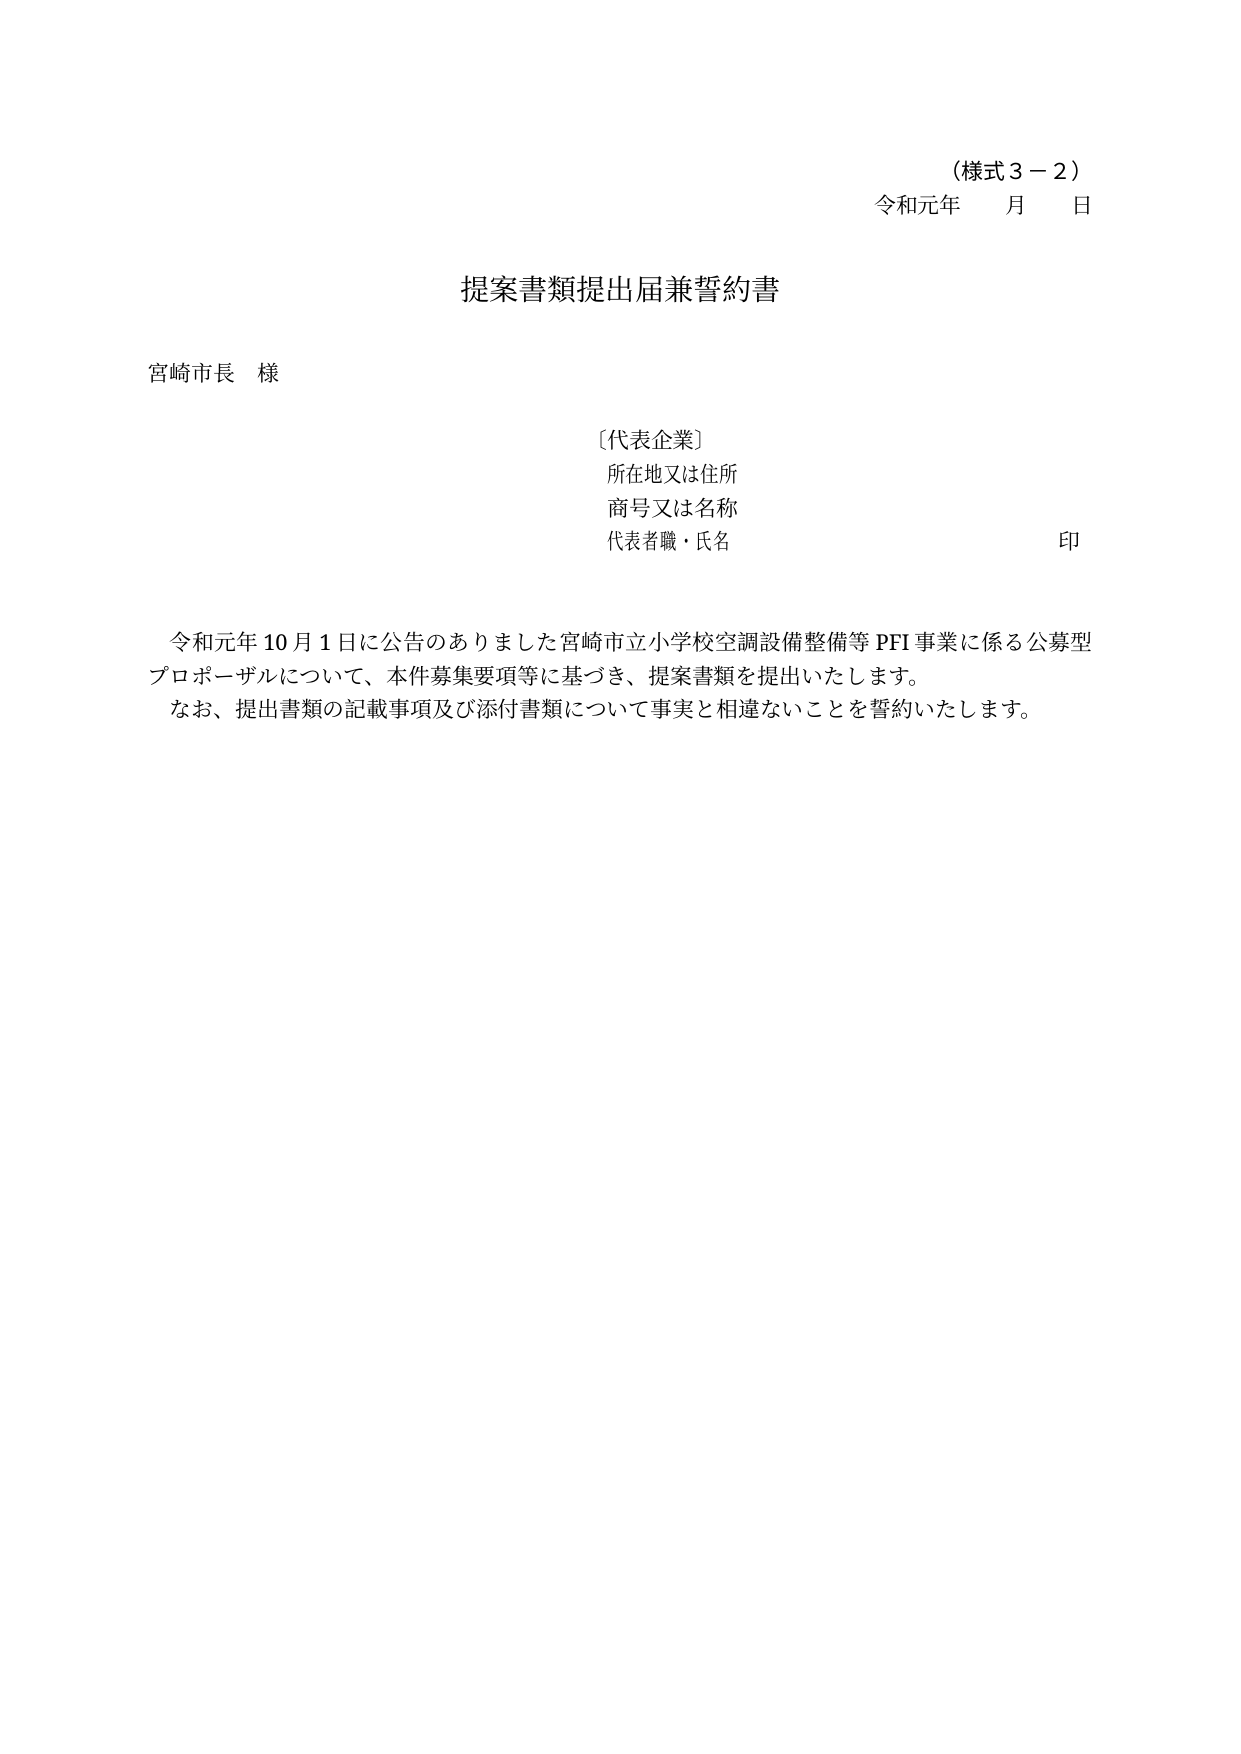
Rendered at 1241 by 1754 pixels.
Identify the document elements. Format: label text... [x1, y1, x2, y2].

text 代表者職・氏名 印 [607, 523, 1092, 557]
text 〔代表企業〕 [148, 422, 1092, 456]
text 宮崎市長 様 [148, 355, 1092, 389]
text 提案書類提出届兼誓約書 [148, 254, 1092, 322]
text 令和元年10月1日に公告のありました宮崎市立小学校空調設備整備等PFI事業に係る公募型プロポーザルについて、本件募集要項等に基づき、提案書類を提出いたします。 [148, 624, 1092, 692]
text 令和元年 月 日 [148, 187, 1092, 221]
text なお、提出書類の記載事項及び添付書類について事実と相違ないことを誓約いたします。 [148, 692, 1092, 725]
text 所在地又は住所 [607, 456, 1092, 490]
text 商号又は名称 [607, 490, 1092, 523]
text （様式３－２） [148, 153, 1092, 187]
